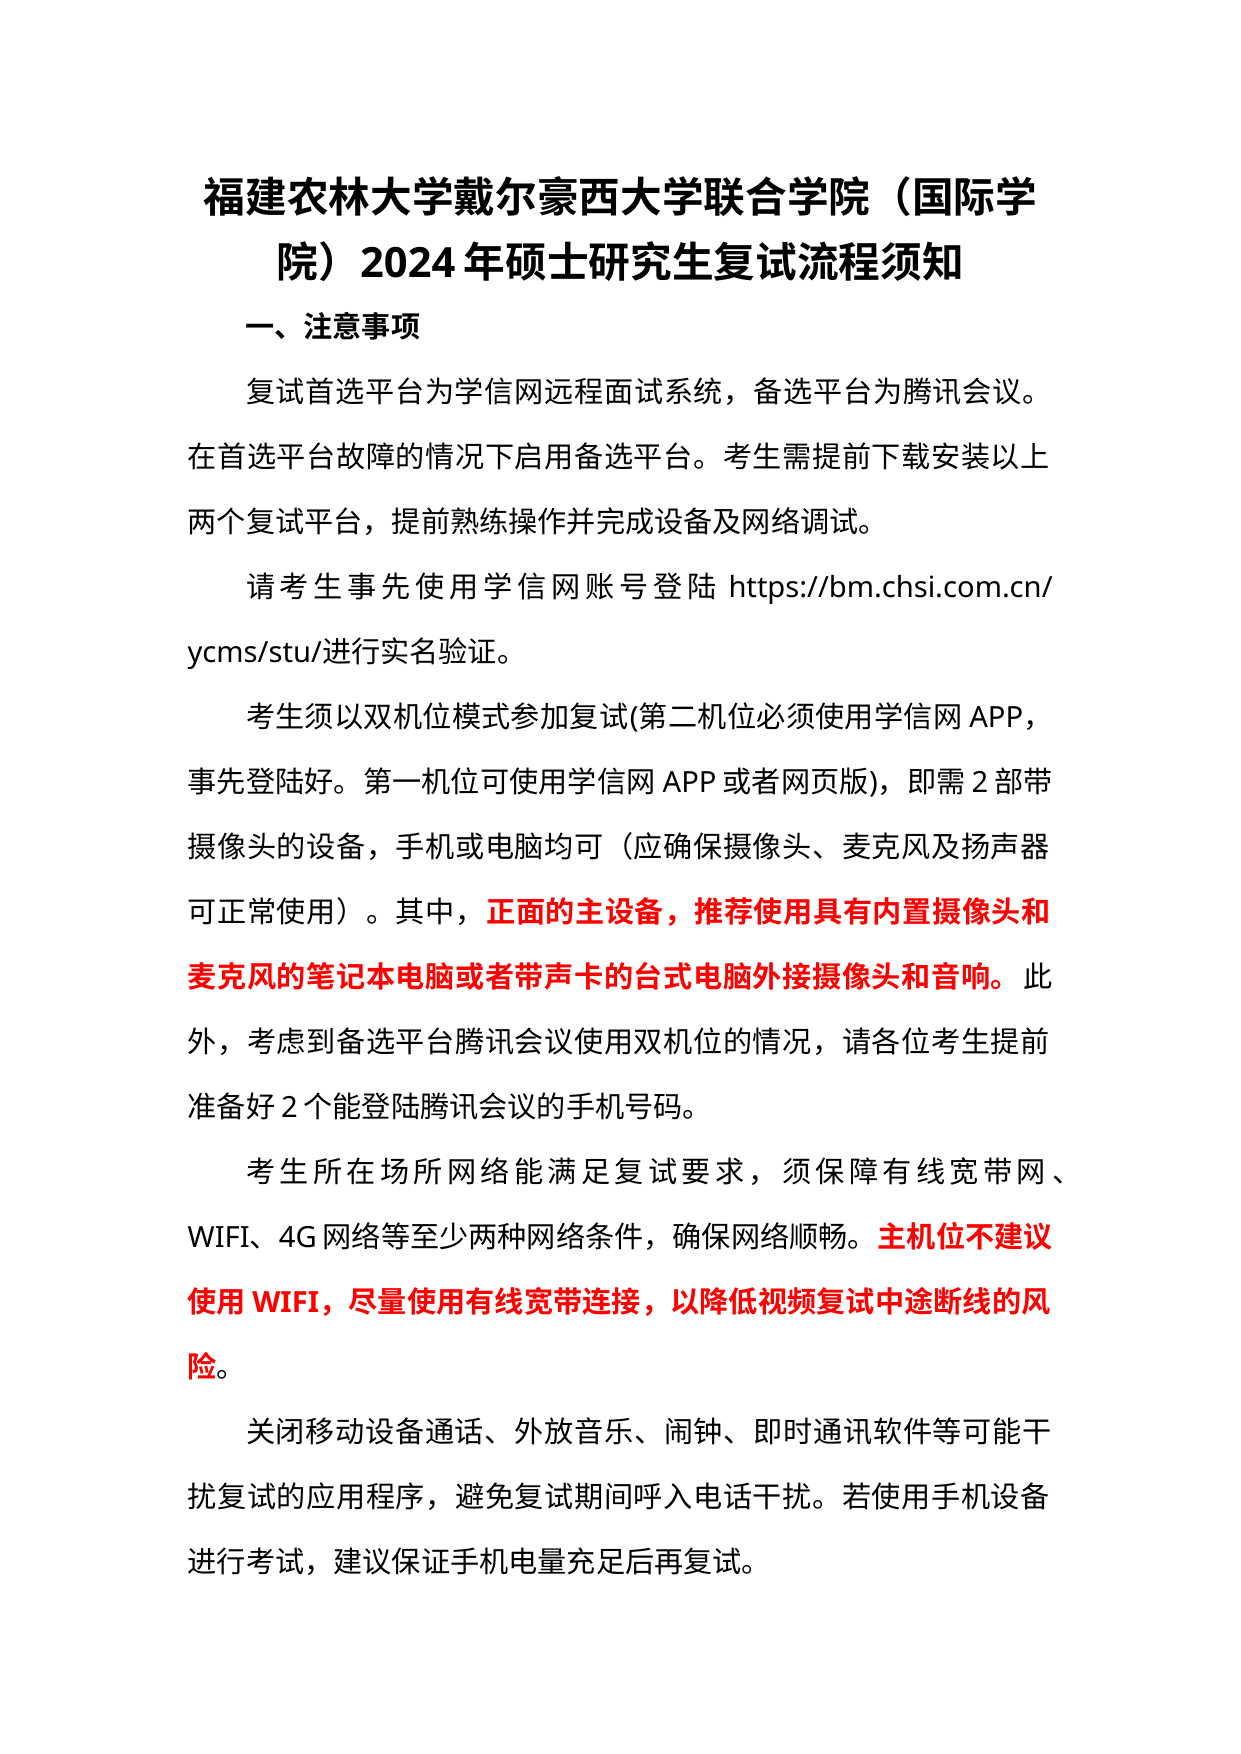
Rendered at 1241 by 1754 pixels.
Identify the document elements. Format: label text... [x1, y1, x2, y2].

text 复试首选平台为学信网远程面试系统，备选平台为腾讯会议。在首选平台故障的情况下启用备选平台。考生需提前下载安装以上两个复试平台，提前熟练操作并完成设备及网络调试。 [187, 357, 1053, 552]
text 考生所在场所网络能满足复试要求，须保障有线宽带网、WIFI、4G网络等至少两种网络条件，确保网络顺畅。主机位不建议使用WIFI，尽量使用有线宽带连接，以降低视频复试中途断线的风险。 [187, 1137, 1053, 1397]
text 福建农林大学戴尔豪西大学联合学院（国际学院）2024年硕士研究生复试流程须知 [187, 162, 1053, 292]
text 一、注意事项 [187, 292, 1053, 357]
text 关闭移动设备通话、外放音乐、闹钟、即时通讯软件等可能干扰复试的应用程序，避免复试期间呼入电话干扰。若使用手机设备进行考试，建议保证手机电量充足后再复试。 [187, 1397, 1053, 1592]
text 考生须以双机位模式参加复试(第二机位必须使用学信网APP，事先登陆好。第一机位可使用学信网APP或者网页版)，即需2部带摄像头的设备，手机或电脑均可（应确保摄像头、麦克风及扬声器可正常使用）。其中，正面的主设备，推荐使用具有内置摄像头和麦克风的笔记本电脑或者带声卡的台式电脑外接摄像头和音响。此外，考虑到备选平台腾讯会议使用双机位的情况，请各位考生提前准备好2个能登陆腾讯会议的手机号码。 [187, 682, 1053, 1137]
text 请考生事先使用学信网账号登陆https://bm.chsi.com.cn/ycms/stu/进行实名验证。 [187, 552, 1053, 682]
